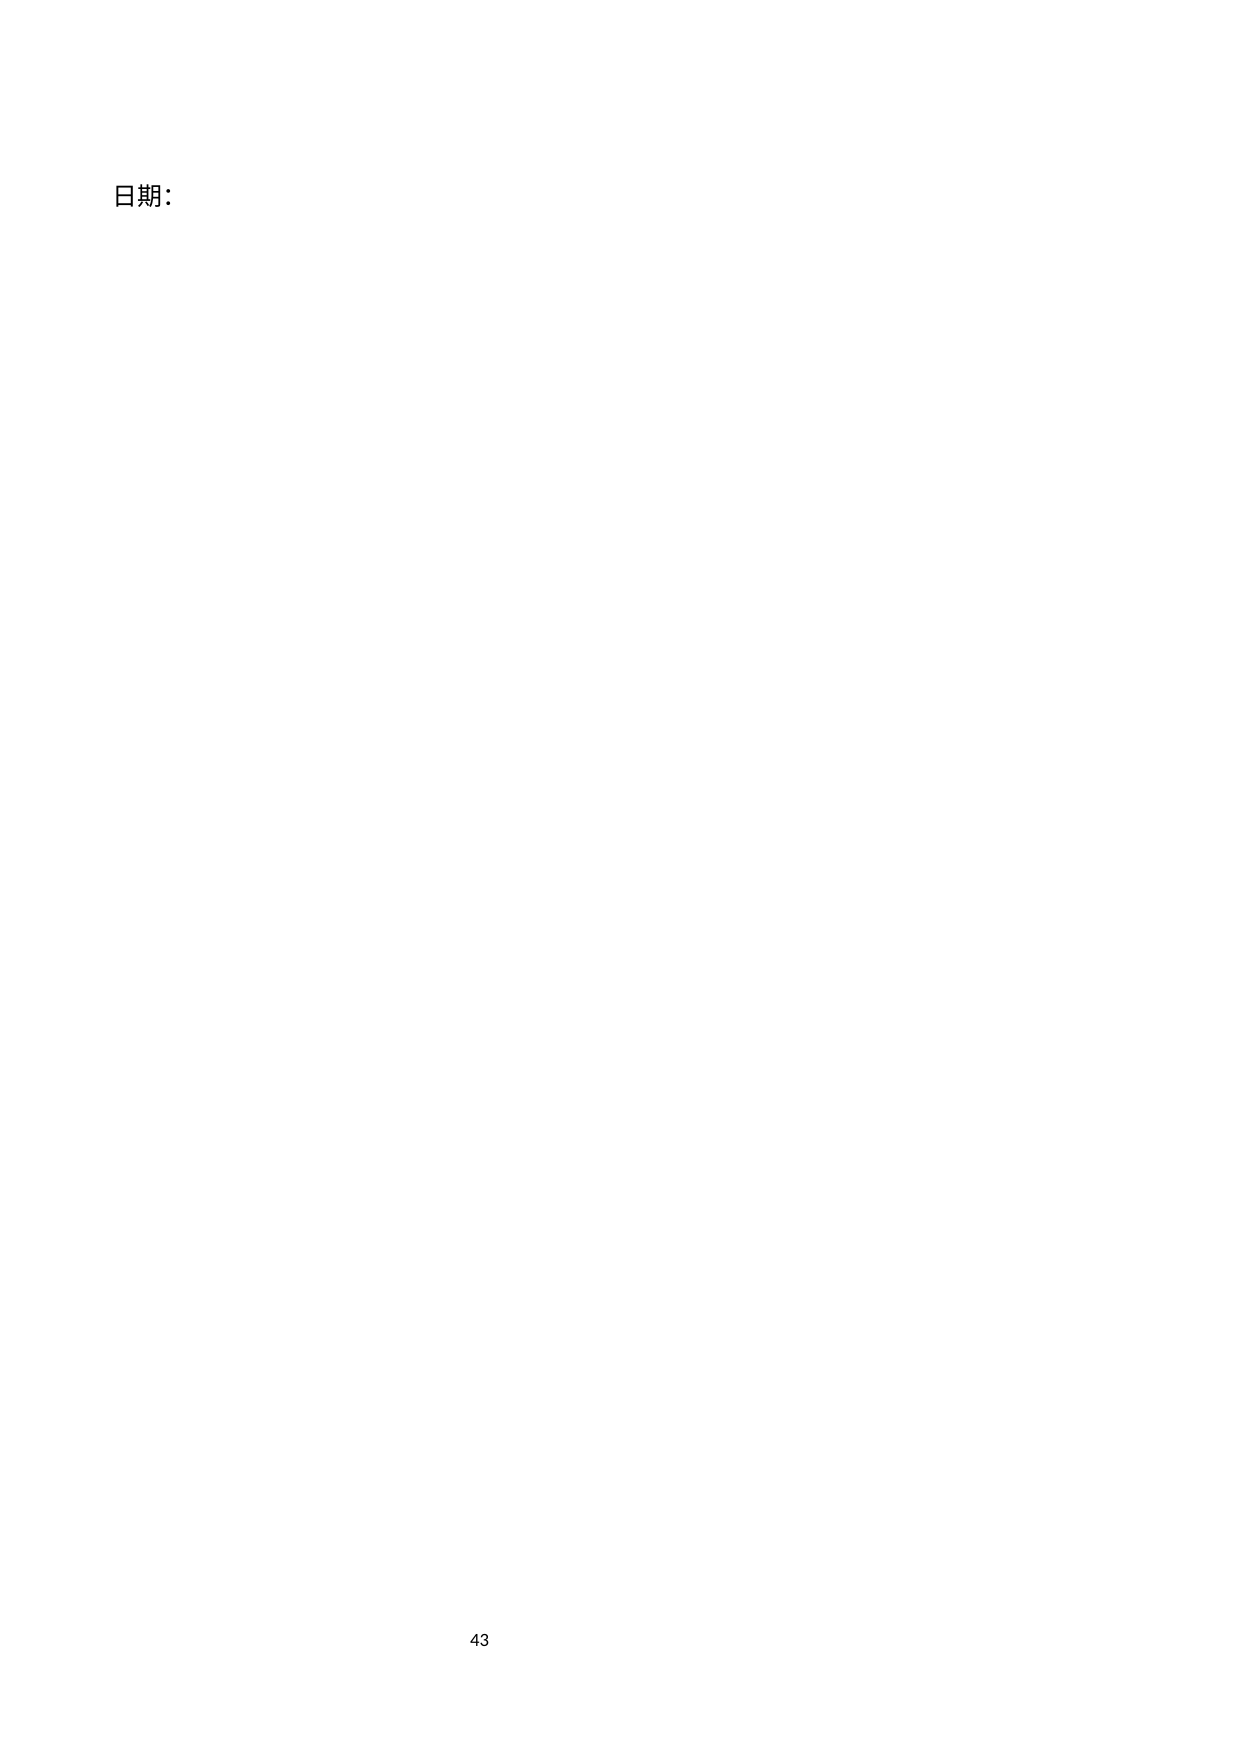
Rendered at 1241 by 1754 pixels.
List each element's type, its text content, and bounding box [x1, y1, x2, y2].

text 日期： [112, 162, 1128, 227]
